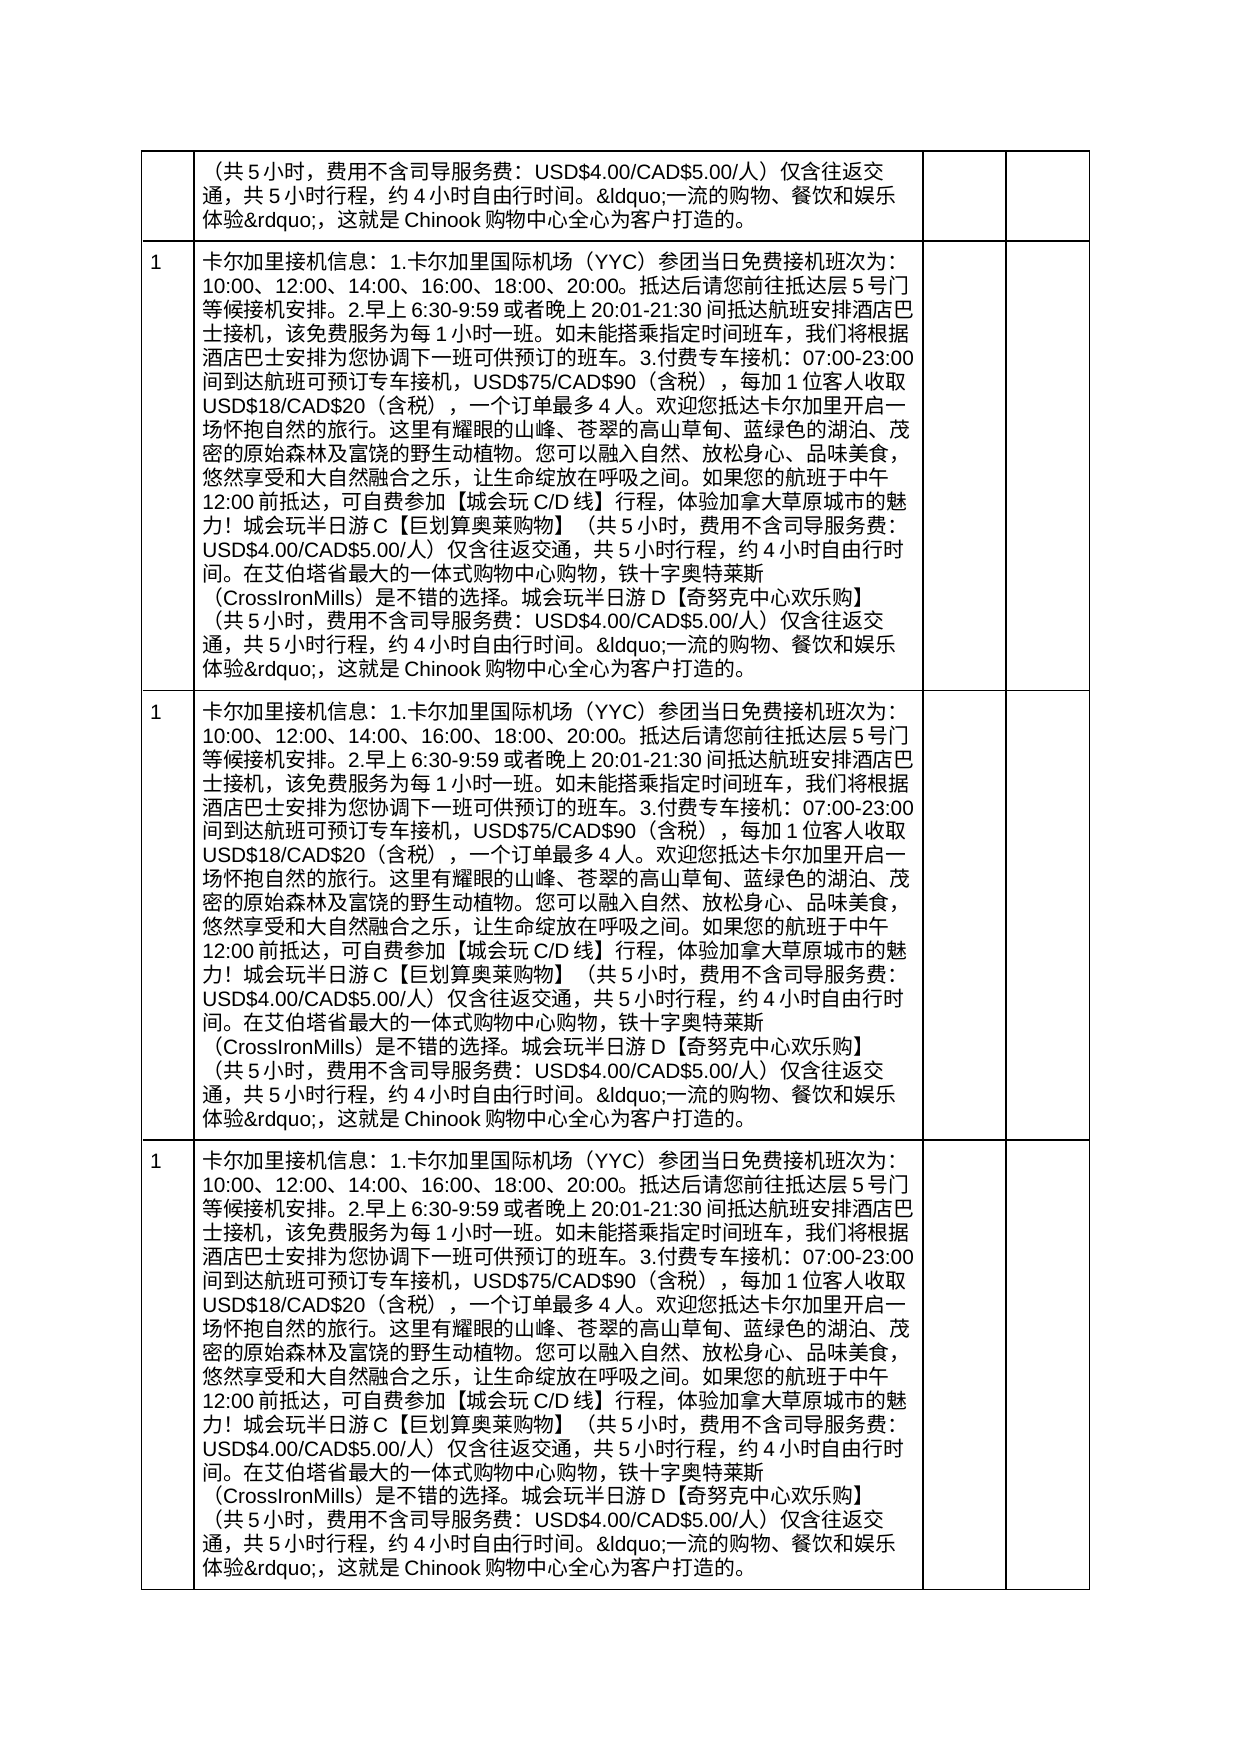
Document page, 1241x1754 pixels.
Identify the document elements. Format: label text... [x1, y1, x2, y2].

table_cell [1007, 1141, 1089, 1588]
table_cell [1007, 152, 1089, 240]
table_cell [924, 152, 1005, 240]
table_cell 1 [142, 241, 193, 689]
table_cell 1 [142, 691, 193, 1139]
table_cell [1007, 691, 1089, 1139]
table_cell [195, 152, 922, 240]
table_cell [1007, 242, 1089, 689]
table_cell [924, 1141, 1005, 1588]
table_cell 1 [142, 152, 193, 240]
table_cell [924, 242, 1005, 689]
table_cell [195, 1141, 922, 1588]
table_cell 1 [142, 1140, 193, 1588]
table_cell [924, 691, 1005, 1139]
